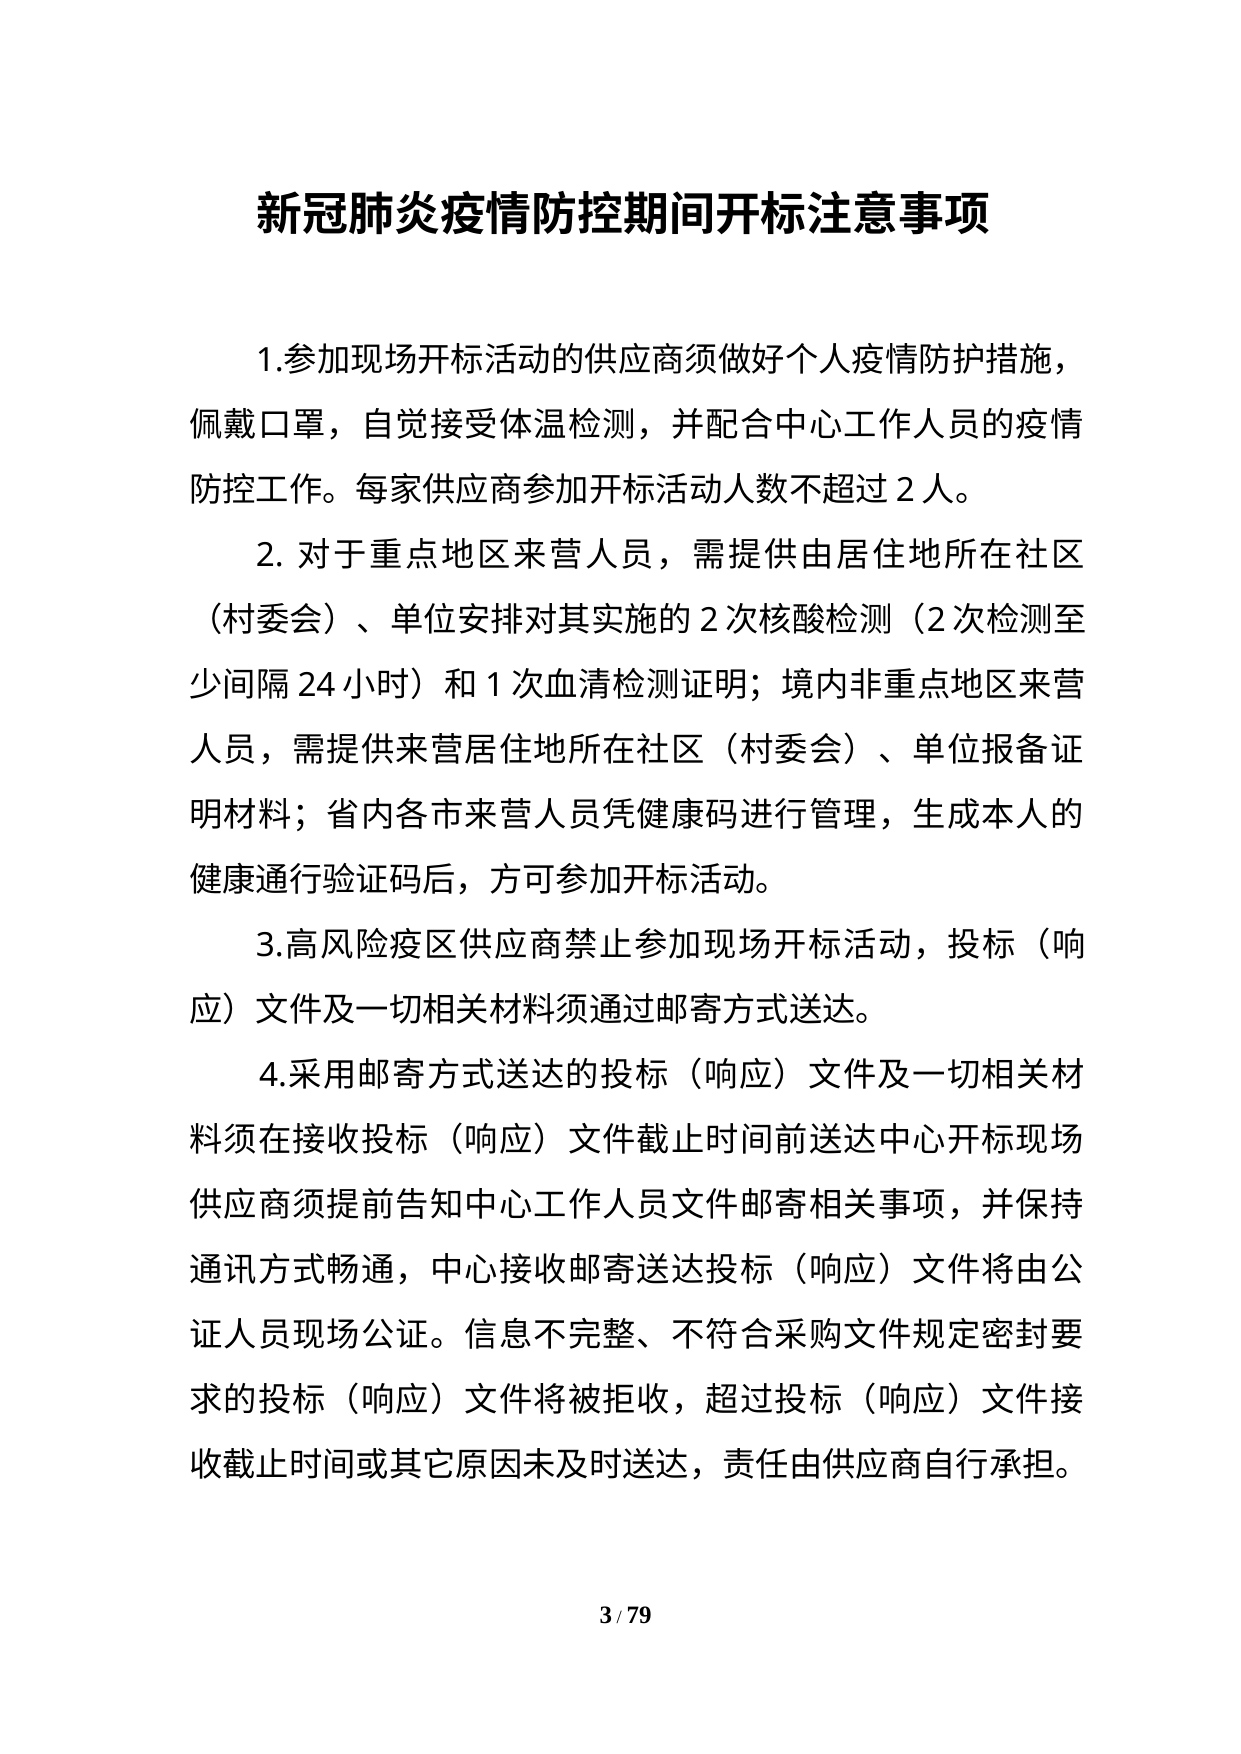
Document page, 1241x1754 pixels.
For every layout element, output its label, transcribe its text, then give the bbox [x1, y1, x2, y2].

text 1.参加现场开标活动的供应商须做好个人疫情防护措施，佩戴口罩，自觉接受体温检测，并配合中心工作人员的疫情防控工作。每家供应商参加开标活动人数不超过2人。 [189, 324, 1087, 519]
text 3.高风险疫区供应商禁止参加现场开标活动，投标（响应）文件及一切相关材料须通过邮寄方式送达。 [189, 909, 1087, 1039]
text 2. 对于重点地区来营人员，需提供由居住地所在社区（村委会）、单位安排对其实施的2次核酸检测（2次检测至少间隔24小时）和1次血清检测证明；境内非重点地区来营人员，需提供来营居住地所在社区（村委会）、单位报备证明材料；省内各市来营人员凭健康码进行管理，生成本人的健康通行验证码后，方可参加开标活动。 [189, 519, 1087, 909]
text 4.采用邮寄方式送达的投标（响应）文件及一切相关材料须在接收投标（响应）文件截止时间前送达中心开标现场，供应商须提前告知中心工作人员文件邮寄相关事项，并保持通讯方式畅通，中心接收邮寄送达投标（响应）文件将由公证人员现场公证。信息不完整、不符合采购文件规定密封要求的投标（响应）文件将被拒收，超过投标（响应）文件接收截止时间或其它原因未及时送达，责任由供应商自行承担。 [189, 1039, 1087, 1494]
text 新冠肺炎疫情防控期间开标注意事项 [159, 162, 1087, 259]
